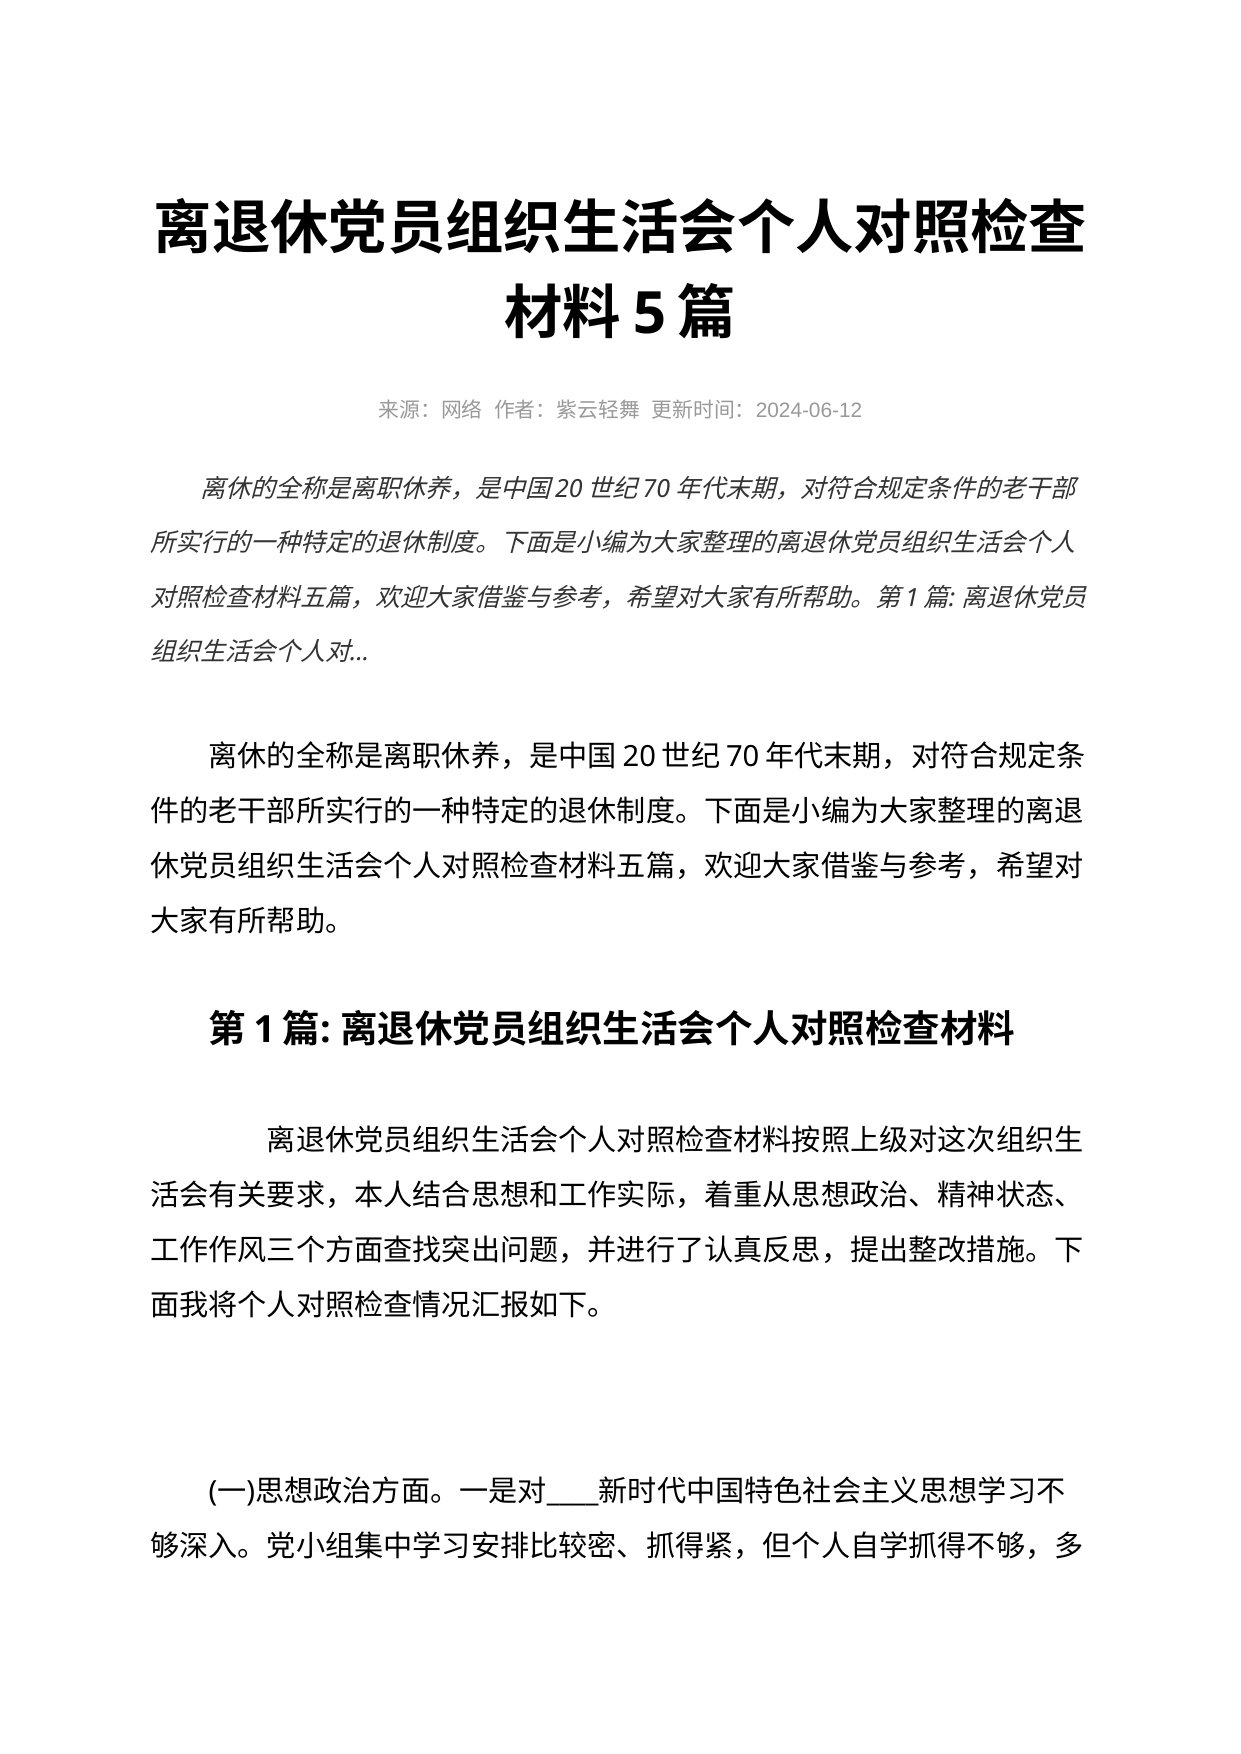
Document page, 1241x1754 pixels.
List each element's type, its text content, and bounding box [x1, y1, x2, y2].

text 来源：网络 作者：紫云轻舞 更新时间：2024-06-12 [150, 397, 1090, 421]
text 第1篇: 离退休党员组织生活会个人对照检查材料 [150, 999, 1090, 1054]
text 离休的全称是离职休养，是中国20世纪70年代末期，对符合规定条件的老干部所实行的一种特定的退休制度。下面是小编为大家整理的离退休党员组织生活会个人对照检查材料五篇，欢迎大家借鉴与参考，希望对大家有所帮助。第1篇: 离退休党员组织生活会个人对... [150, 468, 1090, 668]
text 离休的全称是离职休养，是中国20世纪70年代末期，对符合规定条件的老干部所实行的一种特定的退休制度。下面是小编为大家整理的离退休党员组织生活会个人对照检查材料五篇，欢迎大家借鉴与参考，希望对大家有所帮助。 [150, 733, 1090, 940]
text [150, 1467, 1090, 1565]
text 离退休党员组织生活会个人对照检查材料按照上级对这次组织生活会有关要求，本人结合思想和工作实际，着重从思想政治、精神状态、工作作风三个方面查找突出问题，并进行了认真反思，提出整改措施。下面我将个人对照检查情况汇报如下。 [150, 1117, 1090, 1324]
subtitle 离退休党员组织生活会个人对照检查材料5篇 [150, 181, 1090, 351]
